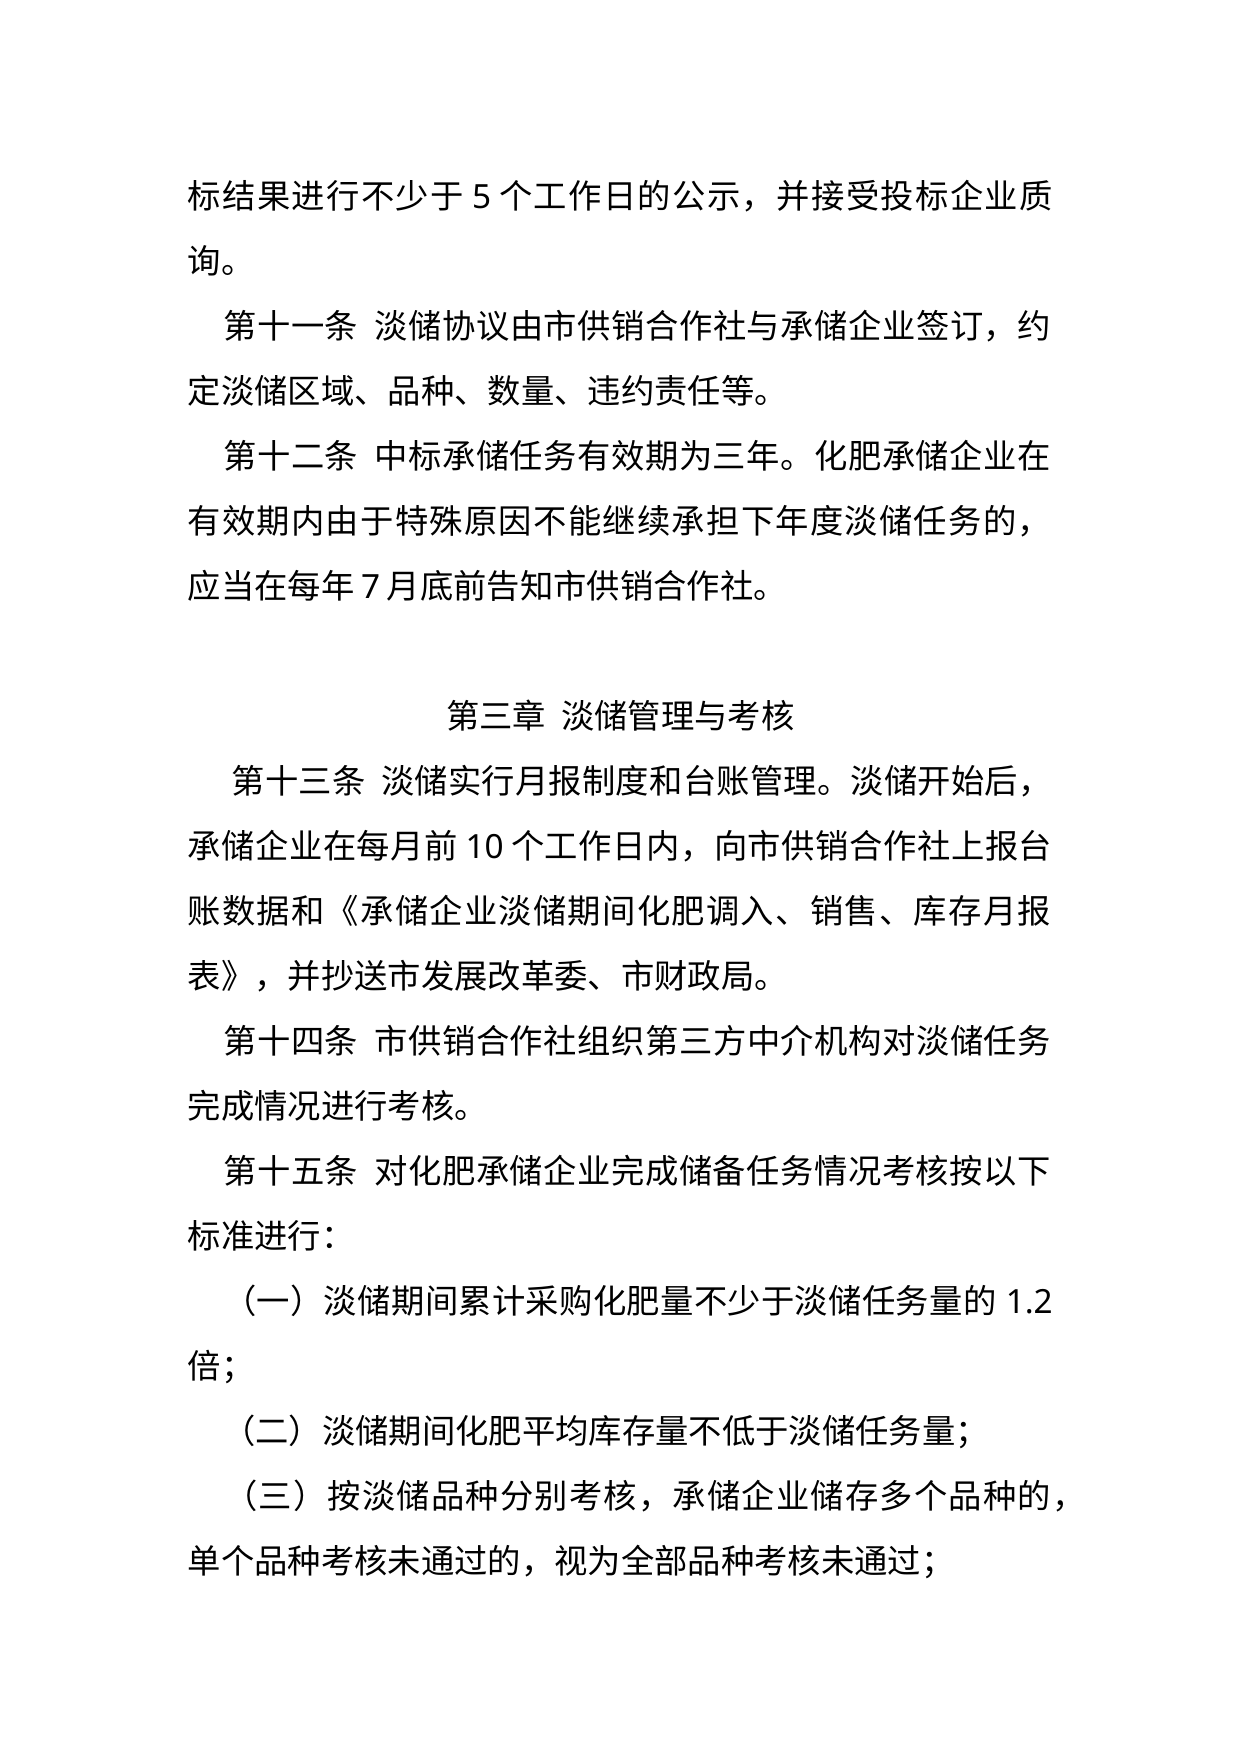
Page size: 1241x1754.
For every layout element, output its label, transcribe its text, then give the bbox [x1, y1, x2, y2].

text 第十五条 对化肥承储企业完成储备任务情况考核按以下标准进行： [187, 1137, 1053, 1267]
text （二）淡储期间化肥平均库存量不低于淡储任务量； [187, 1397, 1053, 1462]
text 第十三条 淡储实行月报制度和台账管理。淡储开始后，承储企业在每月前10个工作日内，向市供销合作社上报台账数据和《承储企业淡储期间化肥调入、销售、库存月报表》，并抄送市发展改革委、市财政局。 [187, 747, 1053, 1007]
text 第三章 淡储管理与考核 [187, 682, 1053, 747]
text （一）淡储期间累计采购化肥量不少于淡储任务量的1.2倍； [187, 1267, 1053, 1397]
text 第十一条 淡储协议由市供销合作社与承储企业签订，约定淡储区域、品种、数量、违约责任等。 [187, 292, 1053, 422]
text 第十四条 市供销合作社组织第三方中介机构对淡储任务完成情况进行考核。 [187, 1007, 1053, 1137]
text （三）按淡储品种分别考核，承储企业储存多个品种的，单个品种考核未通过的，视为全部品种考核未通过； [187, 1462, 1053, 1592]
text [187, 162, 1053, 292]
text 第十二条 中标承储任务有效期为三年。化肥承储企业在有效期内由于特殊原因不能继续承担下年度淡储任务的，应当在每年7月底前告知市供销合作社。 [187, 422, 1053, 617]
